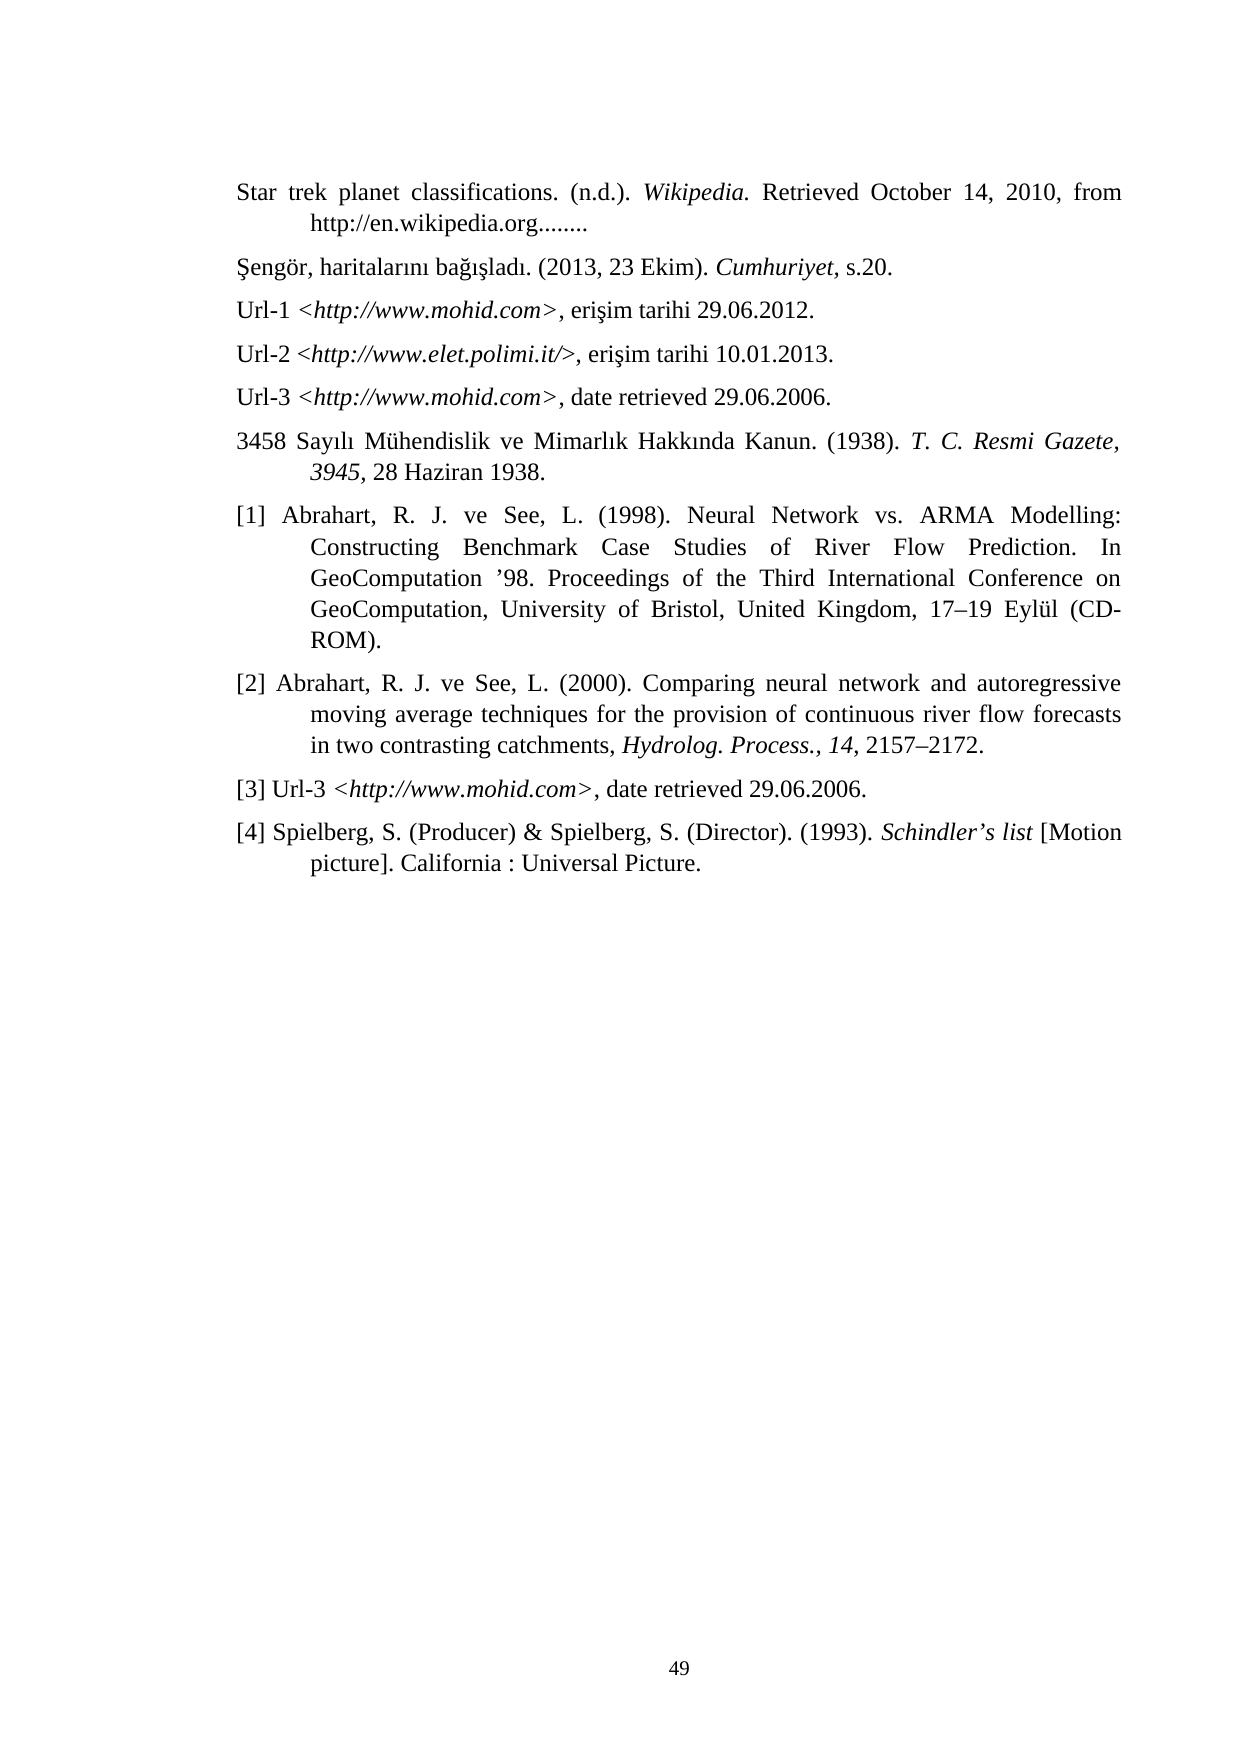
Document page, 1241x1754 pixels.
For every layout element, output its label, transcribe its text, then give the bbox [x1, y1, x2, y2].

text Url-2 <http://www.elet.polimi.it/>, erişim tarihi 10.01.2013. [236, 339, 1122, 368]
text [1] Abrahart, R. J. ve See, L. (1998). Neural Network vs. ARMA Modelling: Constructing Benchmark Case Studies of River Flow Prediction. In GeoComputation ’98. Proceedings of the Third International Conference on GeoComputation, University of Bristol, United Kingdom, 17–19 Eylül (CD-ROM). [236, 501, 1122, 653]
text Star trek planet classifications. (n.d.). Wikipedia. Retrieved October 14, 2010, from http://en.wikipedia.org........ [236, 177, 1122, 237]
text Url-3 <http://www.mohid.com>, date retrieved 29.06.2006. [236, 382, 1122, 411]
text [4] Spielberg, S. (Producer) & Spielberg, S. (Director). (1993). Schindler’s list [Motion picture]. California : Universal Picture. [236, 817, 1122, 877]
text Url-1 <http://www.mohid.com>, erişim tarihi 29.06.2012. [236, 295, 1122, 324]
text Şengör, haritalarını bağışladı. (2013, 23 Ekim). Cumhuriyet, s.20. [236, 252, 1122, 281]
text 3458 Sayılı Mühendislik ve Mimarlık Hakkında Kanun. (1938). T. C. Resmi Gazete, 3945, 28 Haziran 1938. [236, 426, 1122, 486]
text [2] Abrahart, R. J. ve See, L. (2000). Comparing neural network and autoregressive moving average techniques for the provision of continuous river flow forecasts in two contrasting catchments, Hydrolog. Process., 14, 2157–2172. [236, 668, 1122, 759]
text [3] Url-3 <http://www.mohid.com>, date retrieved 29.06.2006. [236, 774, 1122, 803]
